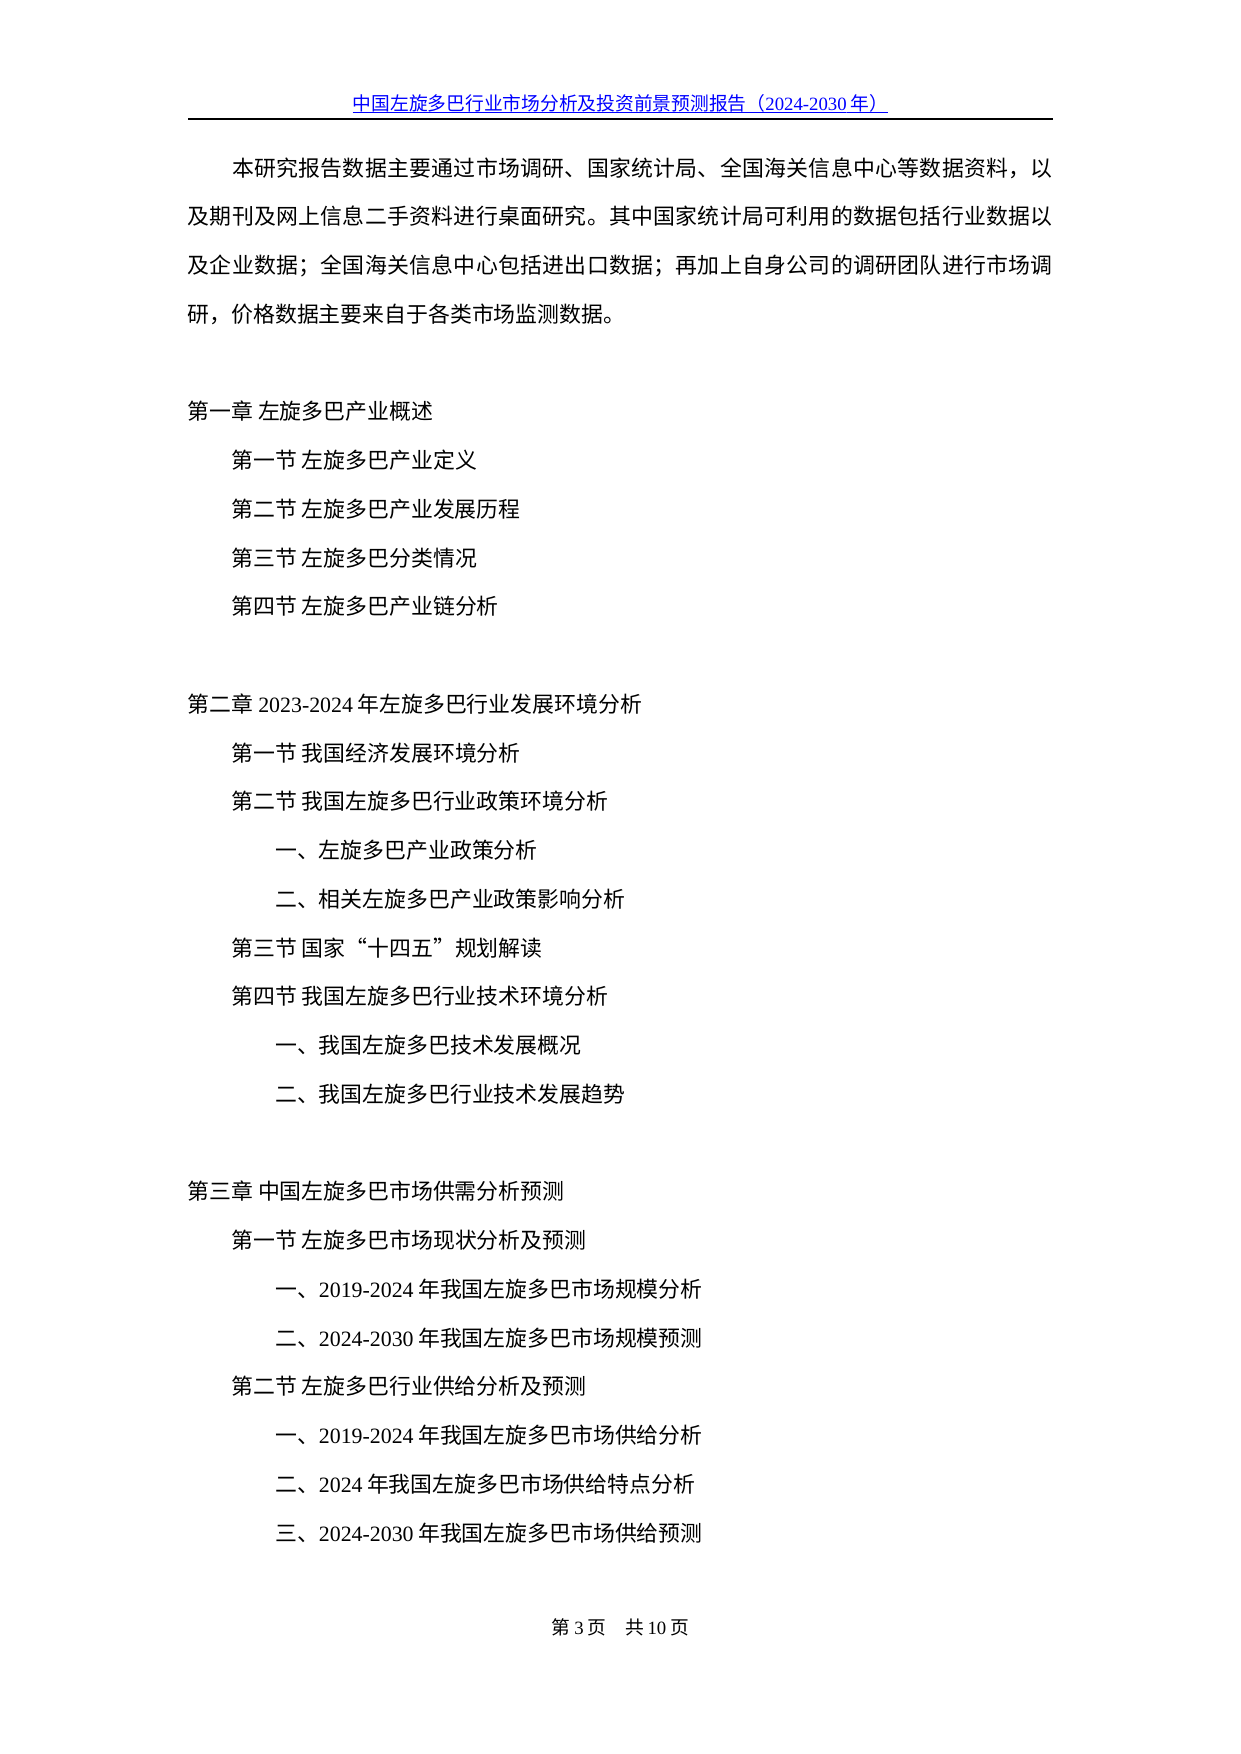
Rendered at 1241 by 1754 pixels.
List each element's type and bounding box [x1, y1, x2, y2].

text [187, 150, 1053, 1548]
